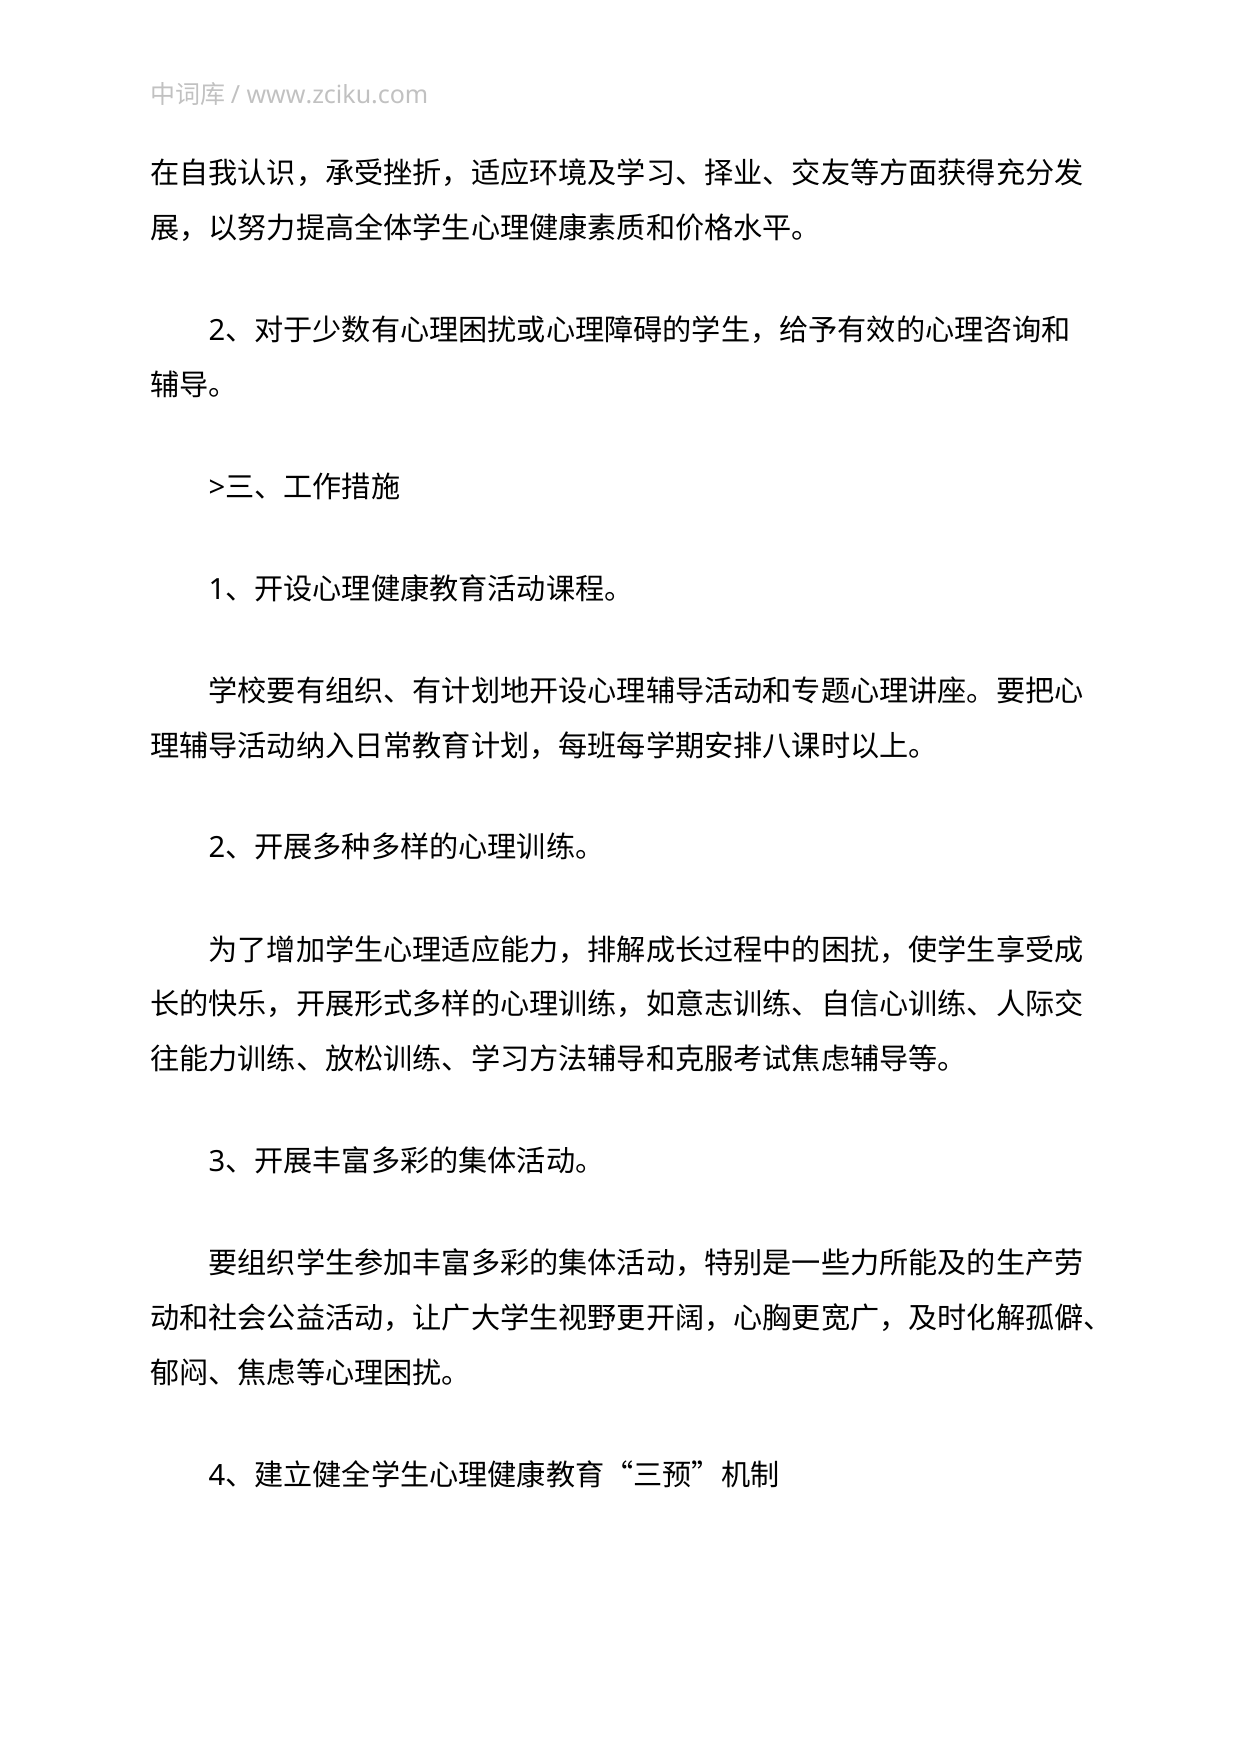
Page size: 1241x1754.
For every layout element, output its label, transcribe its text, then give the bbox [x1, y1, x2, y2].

text 3、开展丰富多彩的集体活动。 [150, 1138, 1090, 1180]
text 要组织学生参加丰富多彩的集体活动，特别是一些力所能及的生产劳动和社会公益活动，让广大学生视野更开阔，心胸更宽广，及时化解孤僻、郁闷、焦虑等心理困扰。 [150, 1239, 1090, 1392]
text 2、对于少数有心理困扰或心理障碍的学生，给予有效的心理咨询和辅导。 [150, 307, 1090, 404]
text 4、建立健全学生心理健康教育“三预”机制 [150, 1451, 1090, 1493]
text 2、开展多种多样的心理训练。 [150, 824, 1090, 866]
text >三、工作措施 [150, 463, 1090, 506]
text 为了增加学生心理适应能力，排解成长过程中的困扰，使学生享受成长的快乐，开展形式多样的心理训练，如意志训练、自信心训练、人际交往能力训练、放松训练、学习方法辅导和克服考试焦虑辅导等。 [150, 926, 1090, 1078]
text 1、开设心理健康教育活动课程。 [150, 565, 1090, 608]
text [150, 150, 1090, 247]
text 学校要有组织、有计划地开设心理辅导活动和专题心理讲座。要把心理辅导活动纳入日常教育计划，每班每学期安排八课时以上。 [150, 667, 1090, 764]
